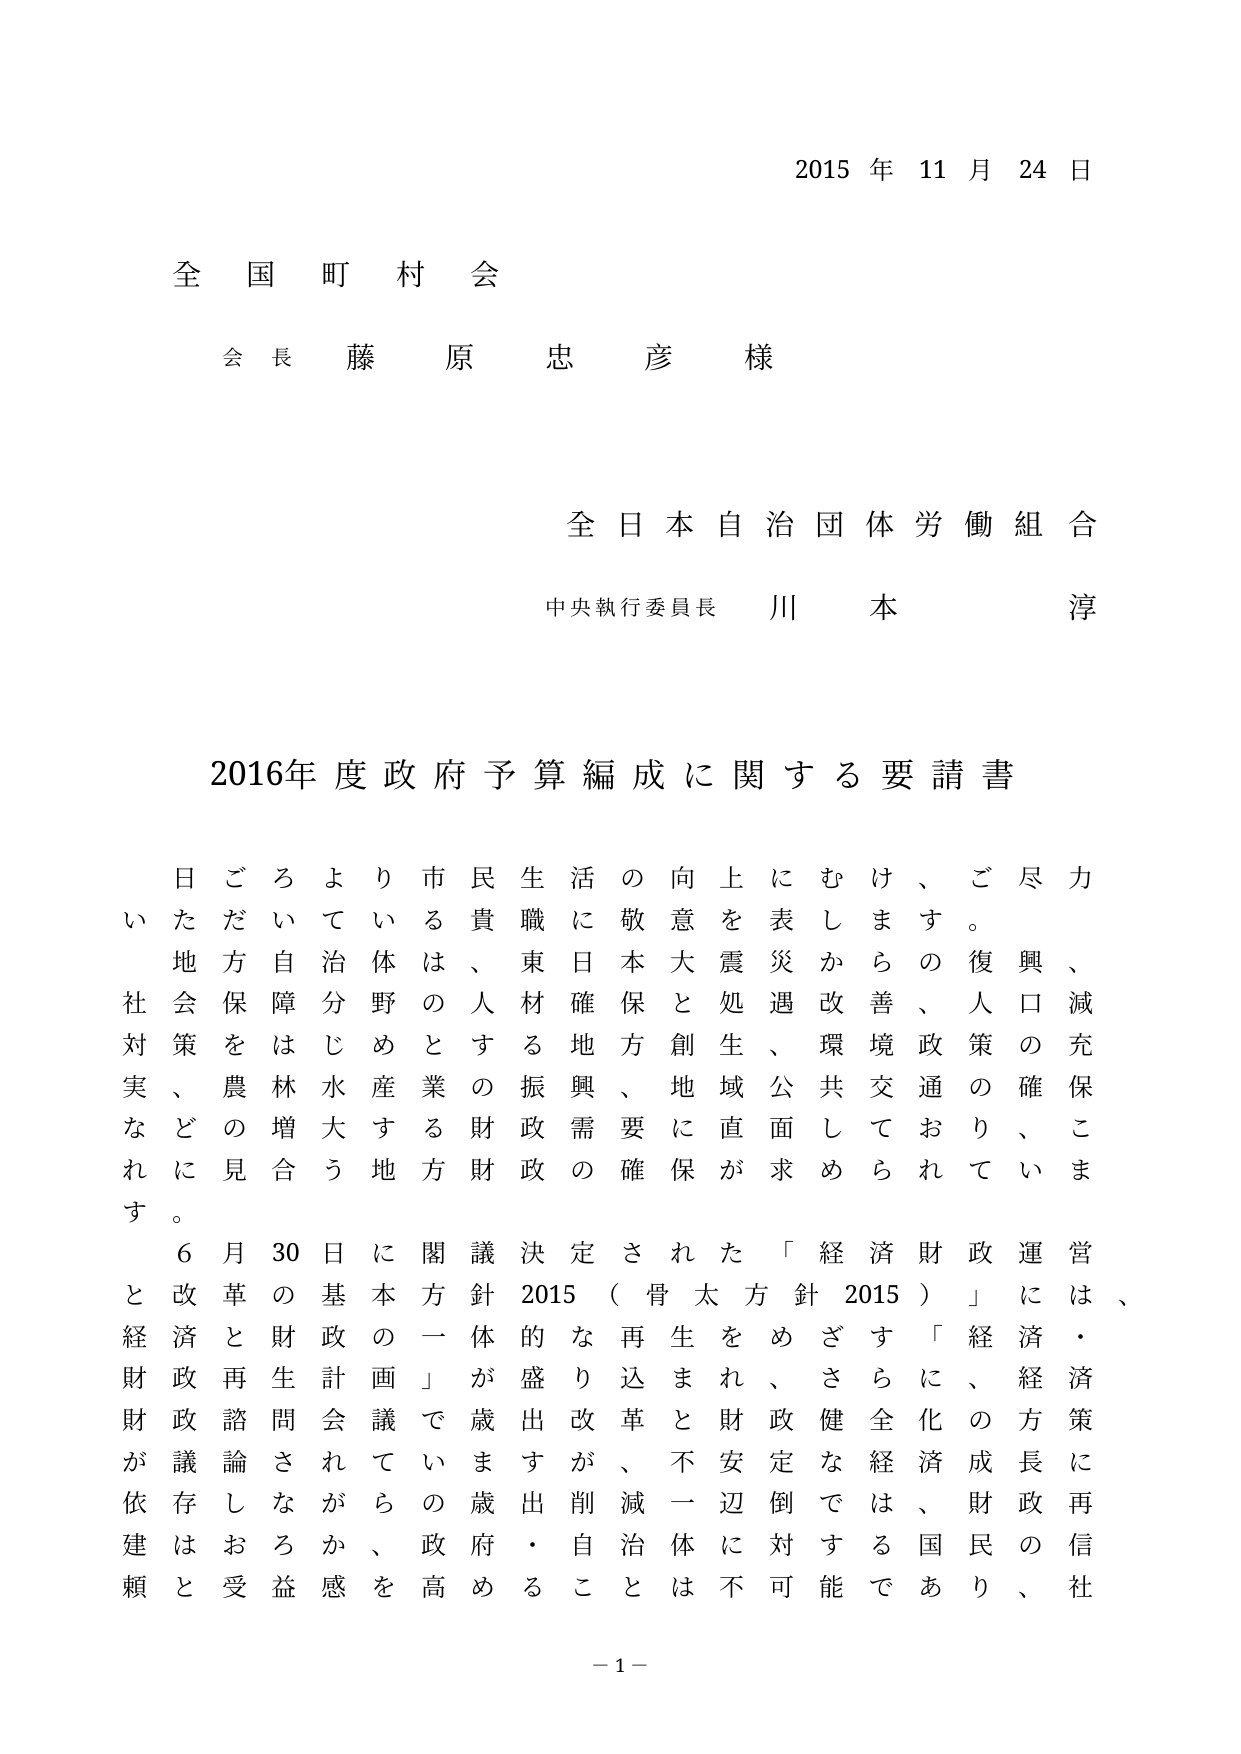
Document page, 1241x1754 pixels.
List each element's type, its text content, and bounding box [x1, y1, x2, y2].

text 全日本自治団体労働組合 [122, 481, 1118, 564]
text 2016年度政府予算編成に関する要請書 [122, 731, 1118, 814]
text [122, 1231, 1118, 1606]
text 会 長 藤 原 忠 彦 様 [122, 314, 1118, 398]
text 地方自治体は、東日本大震災からの復興、社会保障分野の人材確保と処遇改善、人口減対策をはじめとする地方創生、環境政策の充実、農林水産業の振興、地域公共交通の確保などの増大する財政需要に直面しており、これに見合う地方財政の確保が求められています。 [122, 939, 1118, 1231]
text 全 国 町 村 会 [122, 231, 1118, 314]
text 中央執行委員長 川 本 淳 [122, 564, 1118, 648]
text 2015年11月24日 [122, 148, 1118, 189]
text 日ごろより市民生活の向上にむけ、ご尽力いただいている貴職に敬意を表します。 [122, 856, 1118, 939]
